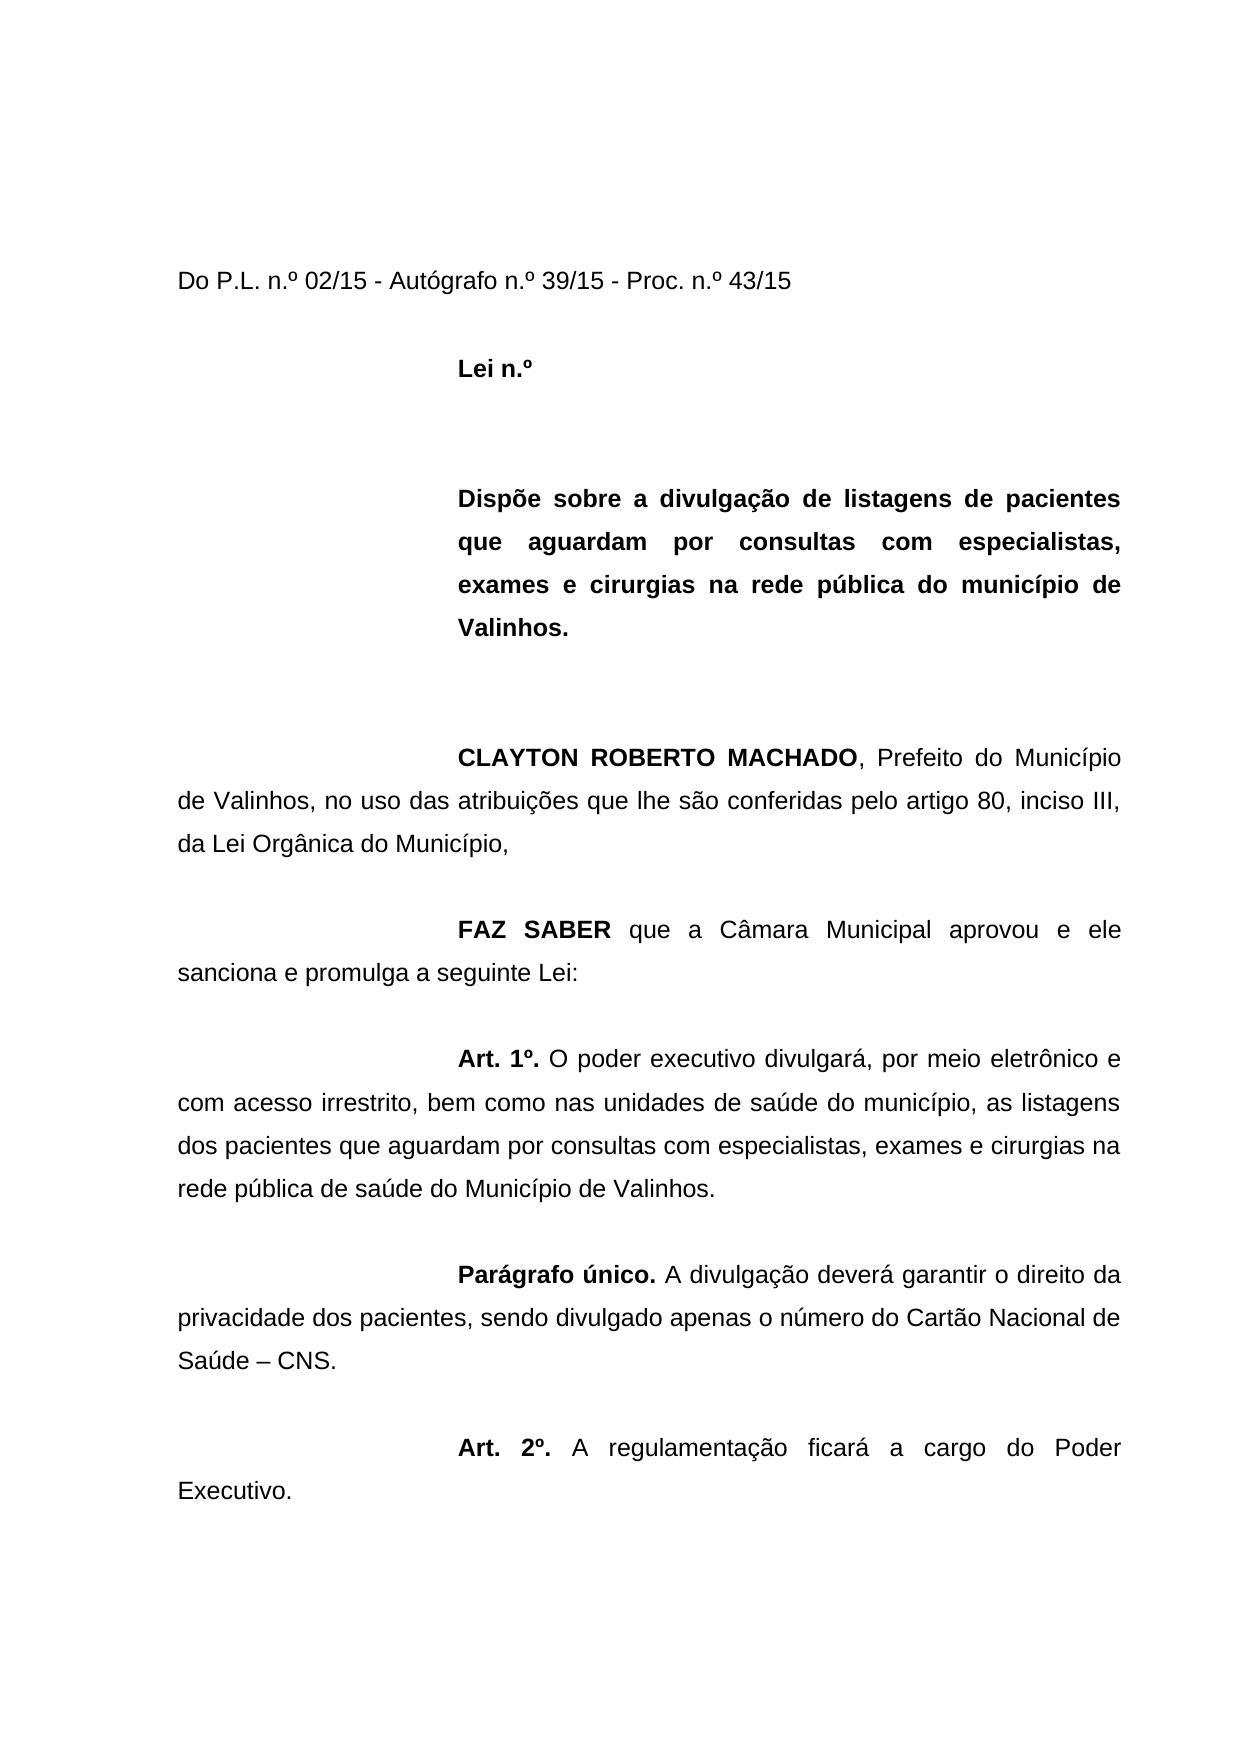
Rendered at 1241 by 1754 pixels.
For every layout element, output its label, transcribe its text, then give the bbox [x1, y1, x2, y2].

text Art. 1º. O poder executivo divulgará, por meio eletrônico e com acesso irrestrito, bem como nas unidades de saúde do município, as listagens dos pacientes que aguardam por consultas com especialistas, exames e cirurgias na rede pública de saúde do Município de Valinhos. [177, 1044, 1122, 1202]
text FAZ SABER que a Câmara Municipal aprovou e ele sanciona e promulga a seguinte Lei: [177, 915, 1122, 987]
text CLAYTON ROBERTO MACHADO, Prefeito do Município de Valinhos, no uso das atribuições que lhe são conferidas pelo artigo 80, inciso III, da Lei Orgânica do Município, [177, 742, 1122, 857]
text Parágrafo único. A divulgação deverá garantir o direito da privacidade dos pacientes, sendo divulgado apenas o número do Cartão Nacional de Saúde – CNS. [177, 1260, 1122, 1375]
title Dispõe sobre a divulgação de listagens de pacientes que aguardam por consultas com especialistas, exames e cirurgias na rede pública do município de Valinhos. [177, 484, 1122, 642]
title Lei n.º [177, 354, 1122, 383]
text Art. 2º. A regulamentação ficará a cargo do Poder Executivo. [177, 1432, 1122, 1504]
